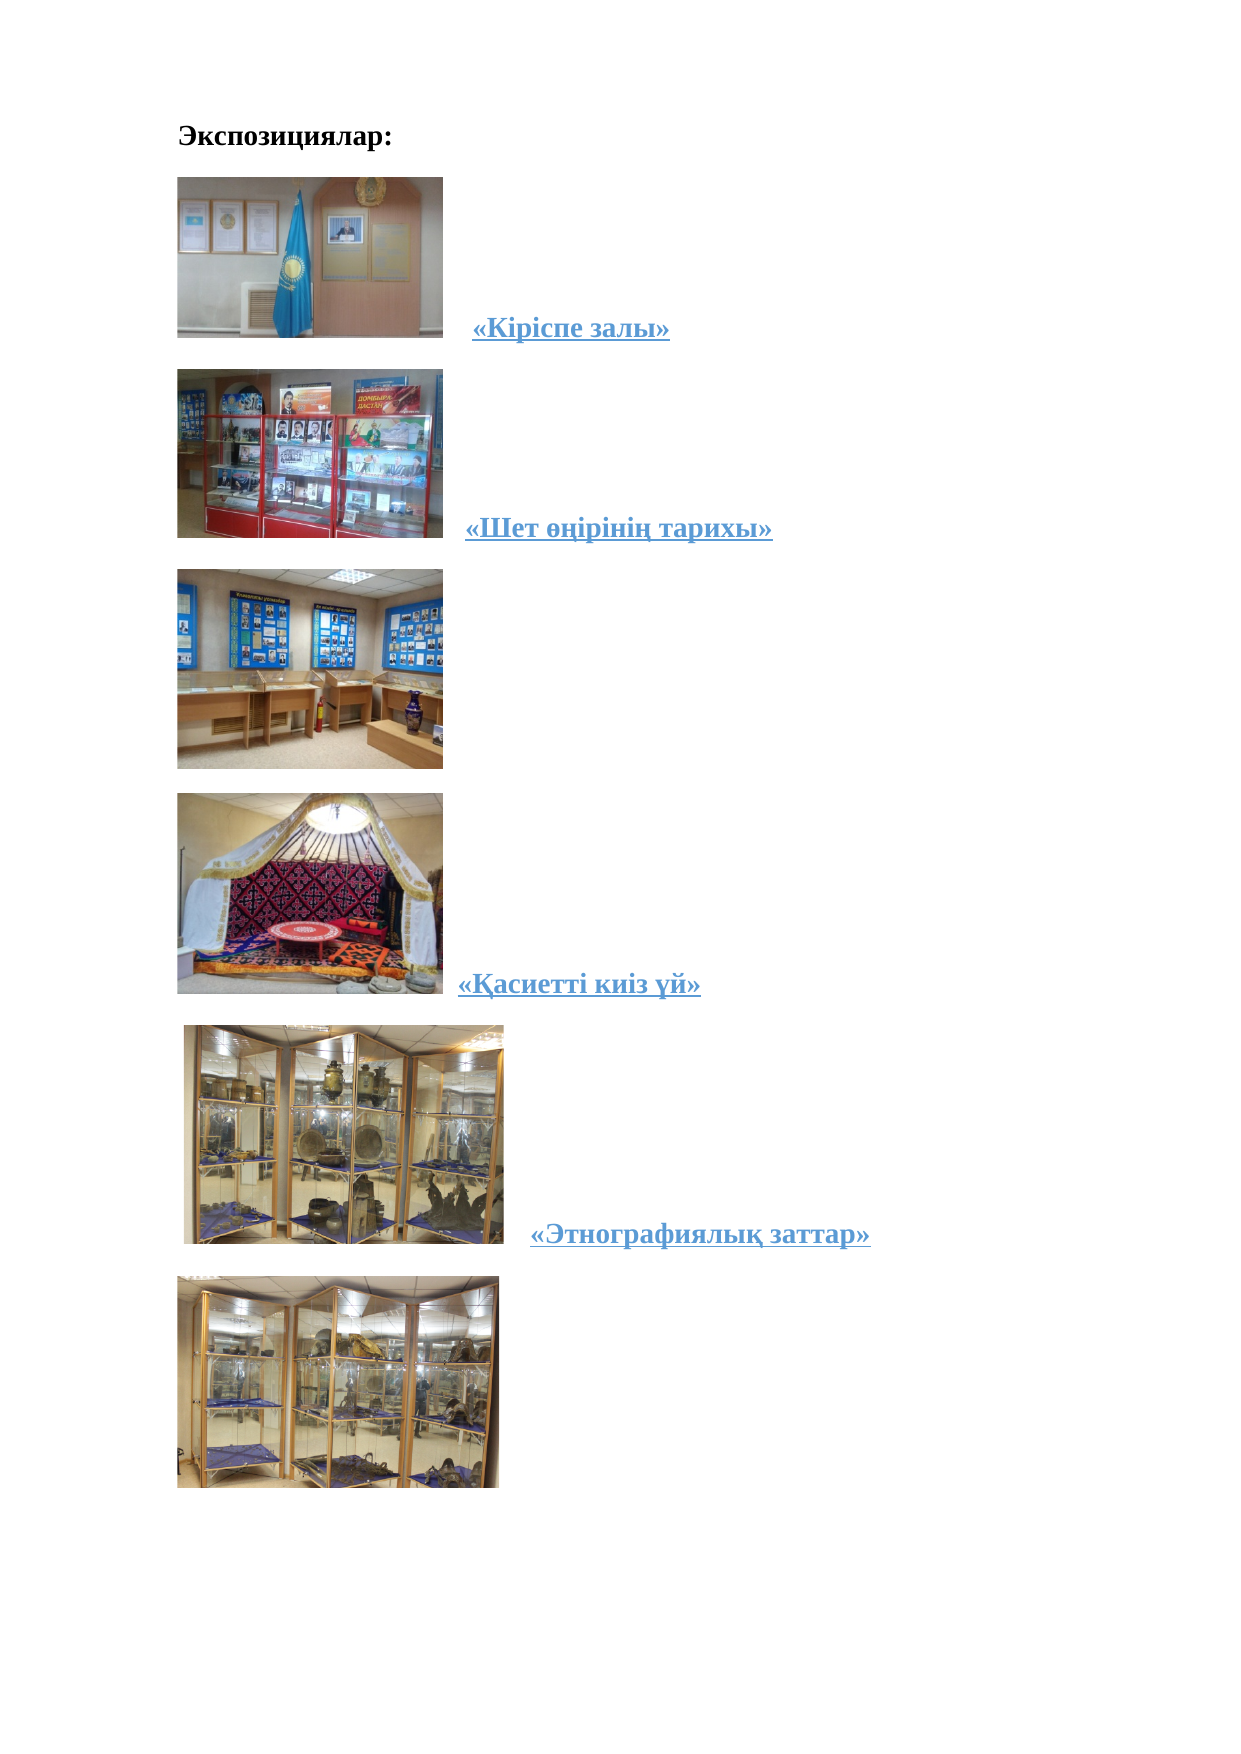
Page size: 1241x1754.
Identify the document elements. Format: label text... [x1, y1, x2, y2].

picture [183, 1025, 504, 1244]
picture [177, 177, 443, 338]
picture [177, 1276, 500, 1488]
text Экспозициялар: [177, 118, 1152, 152]
picture [177, 569, 443, 769]
picture [177, 793, 443, 994]
picture [177, 369, 443, 538]
